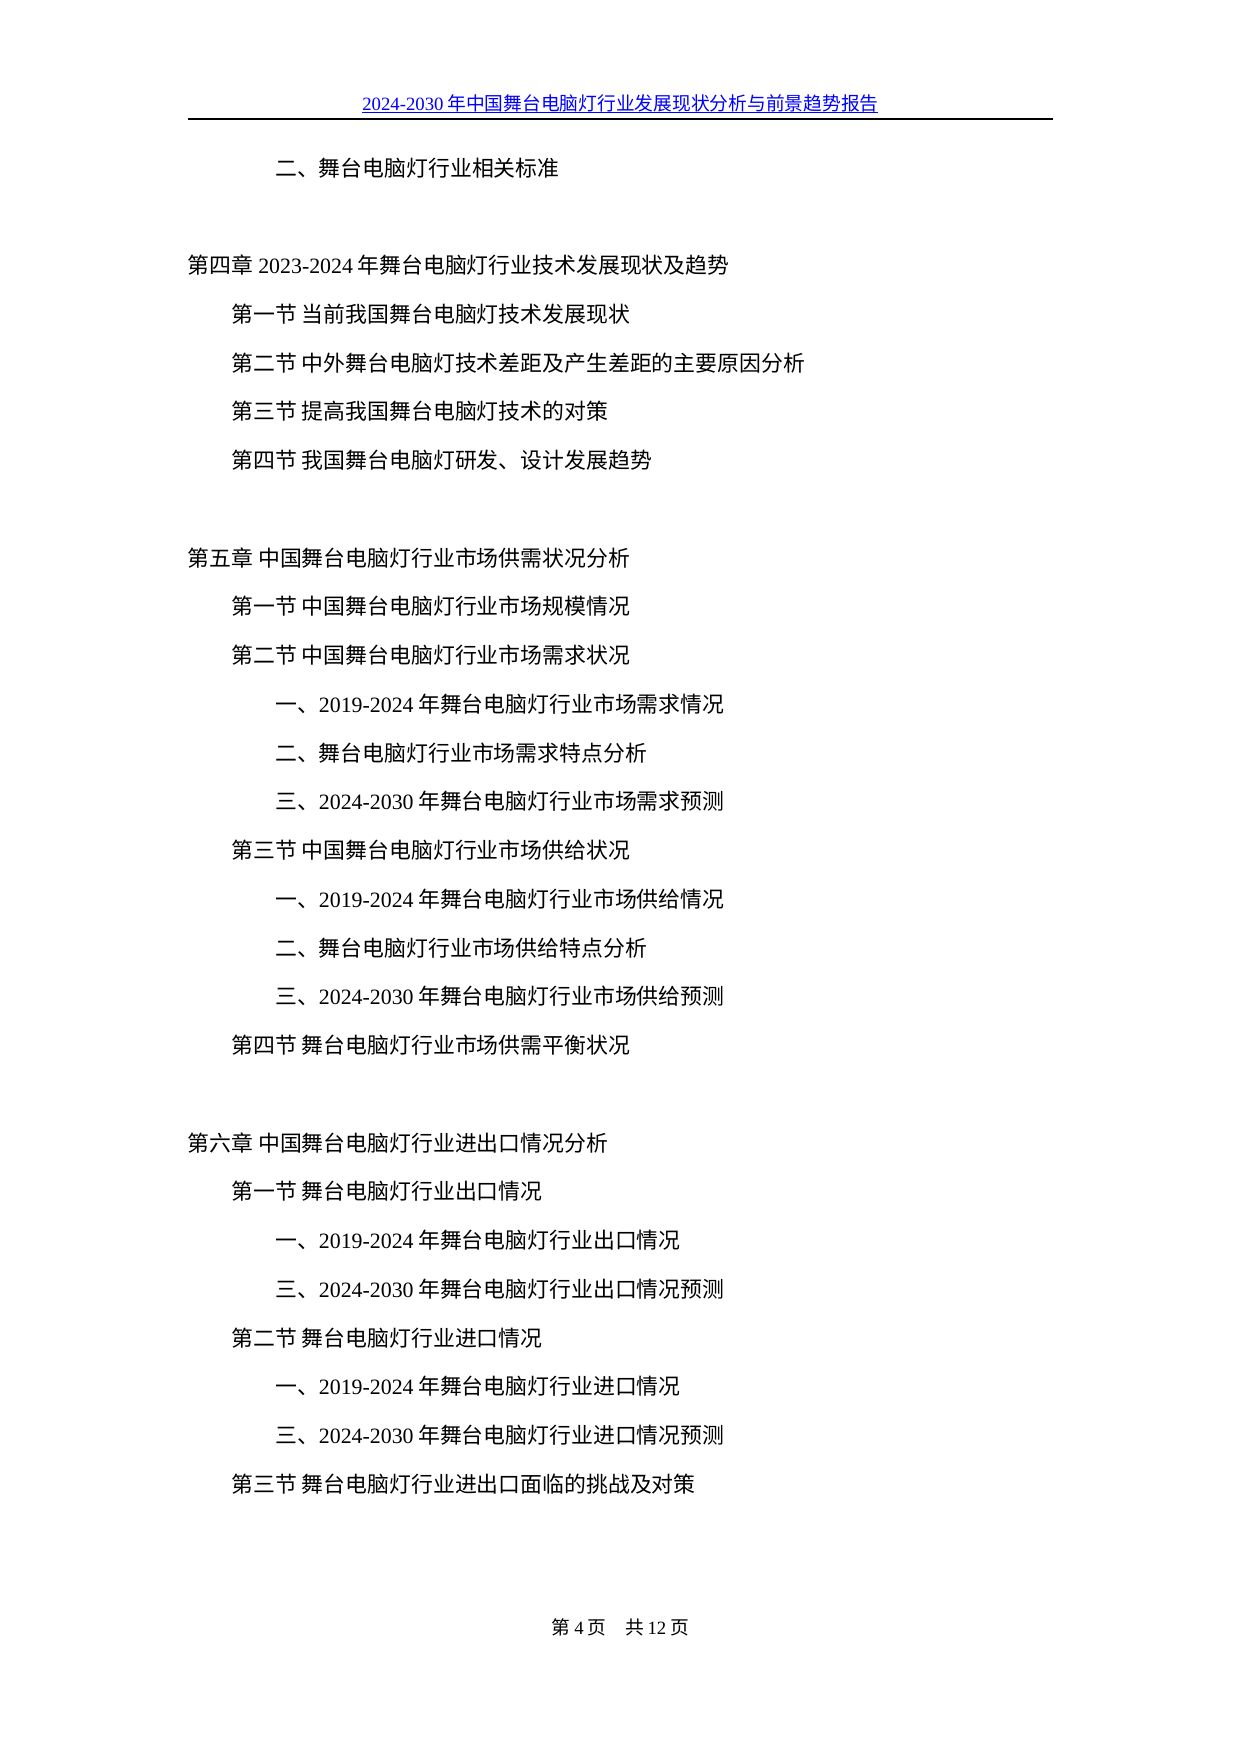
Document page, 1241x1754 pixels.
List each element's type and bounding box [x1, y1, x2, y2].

text [187, 150, 1053, 1499]
